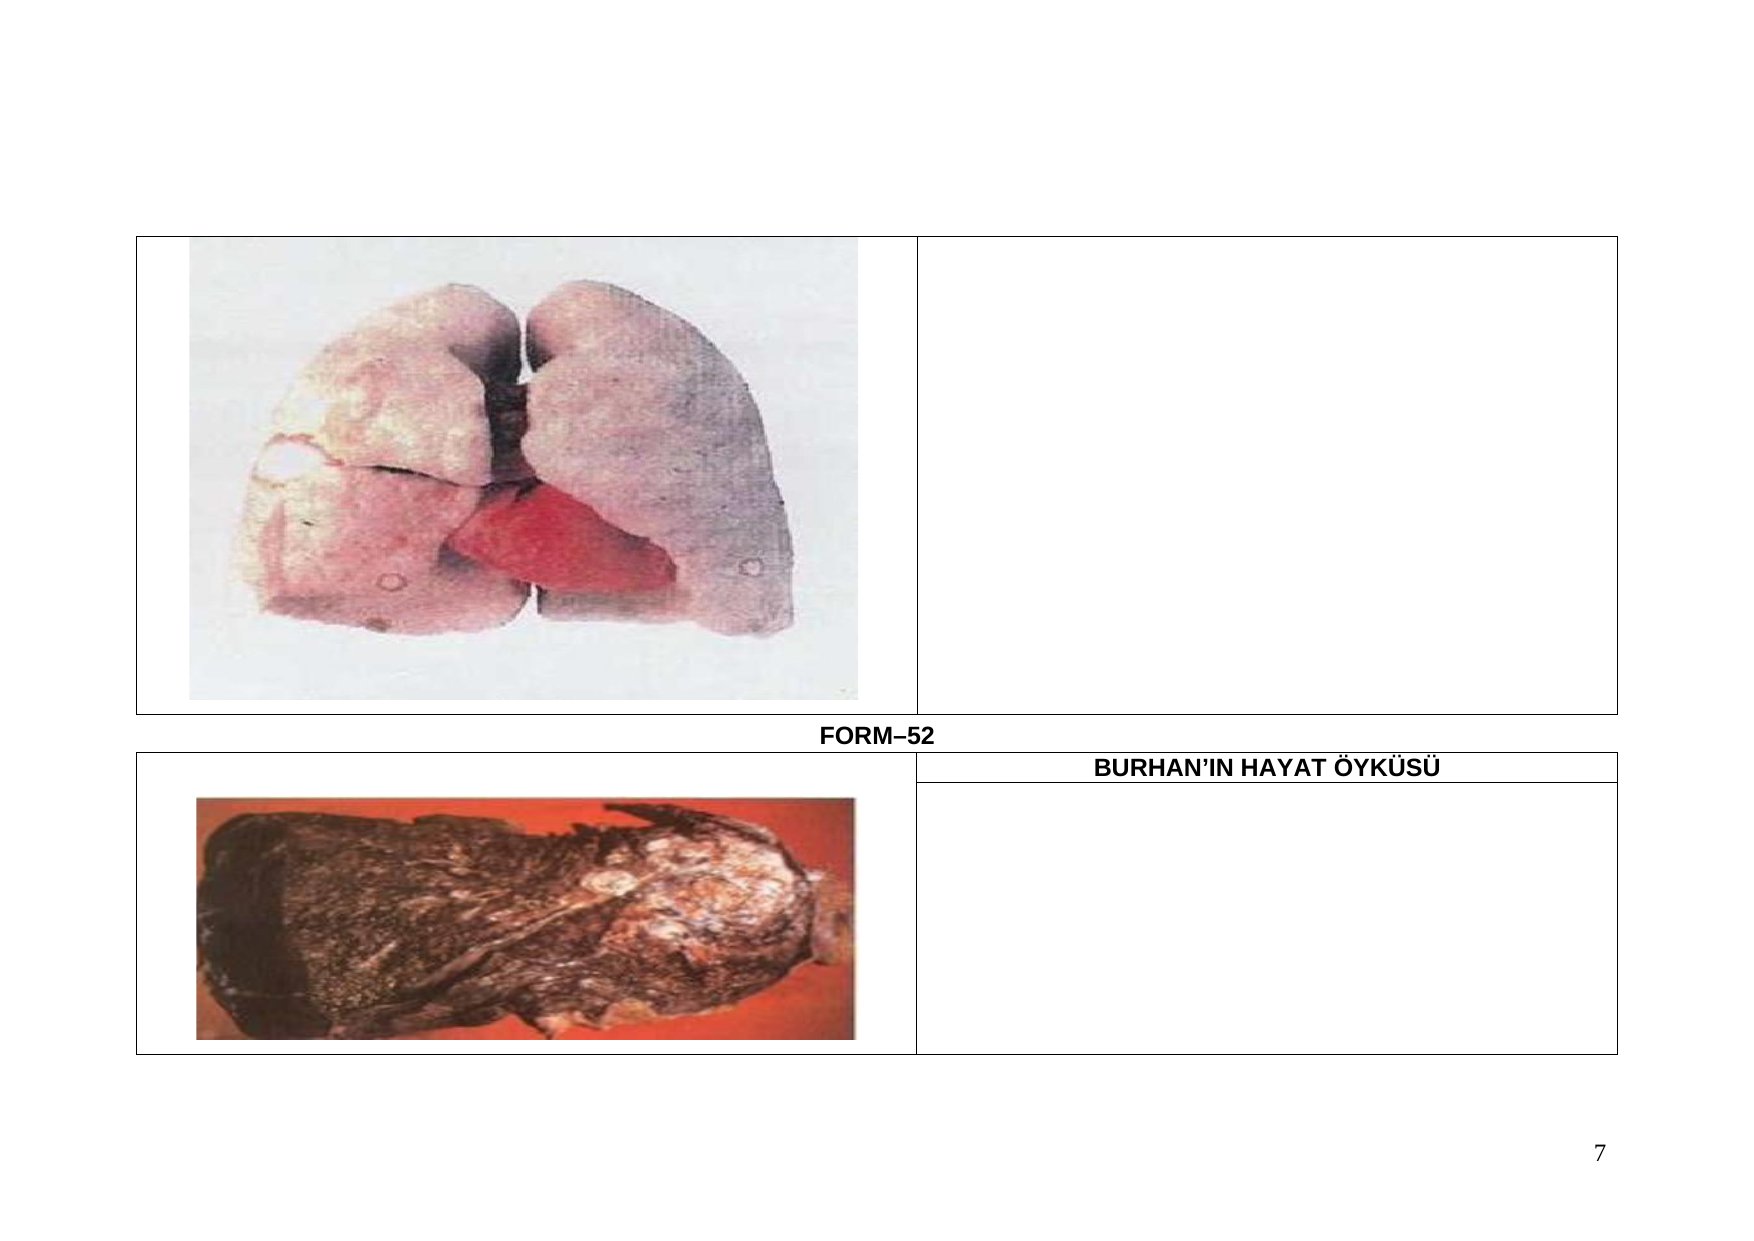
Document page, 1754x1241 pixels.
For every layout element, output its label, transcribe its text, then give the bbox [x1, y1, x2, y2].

picture [189, 237, 859, 700]
table_header [137, 753, 916, 1054]
table_cell [917, 783, 1617, 1054]
text FORM–52 [148, 721, 1606, 750]
table_cell [918, 237, 1617, 714]
picture [196, 796, 859, 1040]
table_header BURHAN’IN HAYAT ÖYKÜSÜ [917, 753, 1617, 782]
